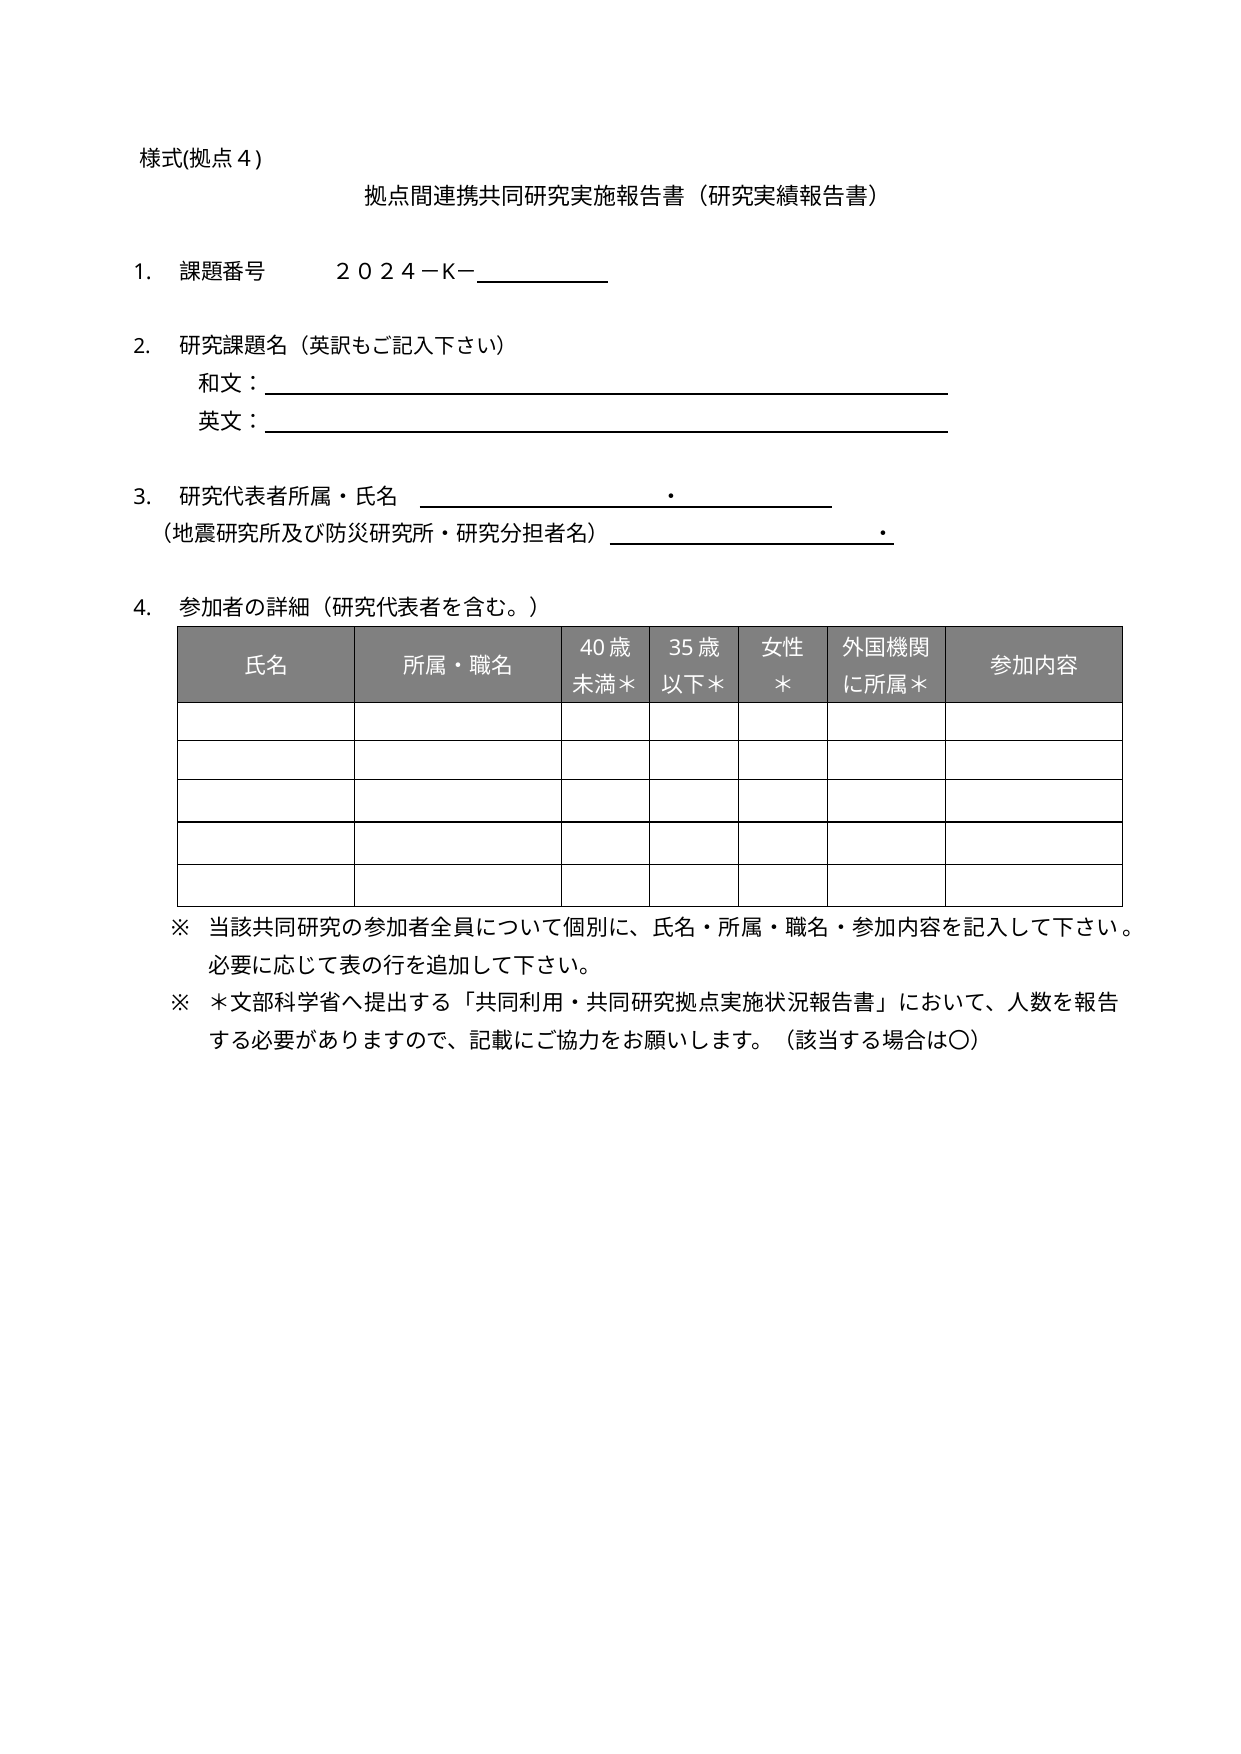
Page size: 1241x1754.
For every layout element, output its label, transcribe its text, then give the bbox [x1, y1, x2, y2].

list 参加者の詳細（研究代表者を含む。） [133, 588, 1122, 626]
table_cell [562, 741, 649, 779]
text 和文： [133, 363, 1122, 401]
table_header 氏名 [178, 627, 354, 702]
list 研究課題名（英訳もご記入下さい） [133, 326, 1122, 363]
table_cell [828, 741, 945, 779]
table_cell [562, 780, 649, 821]
table_cell [650, 865, 738, 906]
text 拠点間連携共同研究実施報告書（研究実績報告書） [133, 176, 1122, 213]
table_header 所属・職名 [355, 627, 561, 702]
table_cell [946, 865, 1122, 906]
table_cell [946, 823, 1122, 864]
table_cell [562, 865, 649, 906]
list 当該共同研究の参加者全員について個別に、氏名・所属・職名・参加内容を記入して下さい。必要に応じて表の行を追加して下さい。 [171, 907, 1122, 982]
table_cell [355, 703, 561, 740]
table_header 外国機関に所属＊ [828, 627, 945, 702]
list 課題番号 ２０２４－K－ [133, 251, 1122, 288]
table_cell [739, 703, 827, 740]
table_cell [355, 865, 561, 906]
table_cell [562, 823, 649, 864]
table_cell [650, 741, 738, 779]
table_cell [355, 823, 561, 864]
table_cell [739, 865, 827, 906]
table_cell [562, 703, 649, 740]
table_cell [355, 780, 561, 821]
table_cell [178, 780, 354, 821]
table_cell [178, 823, 354, 864]
table_cell [946, 741, 1122, 779]
table_cell [828, 823, 945, 864]
table_cell [650, 780, 738, 821]
table_cell [178, 865, 354, 906]
table_cell [178, 703, 354, 740]
table_cell [828, 703, 945, 740]
table_header 40歳未満＊ [562, 627, 649, 702]
table_cell [946, 780, 1122, 821]
list ＊文部科学省へ提出する「共同利用・共同研究拠点実施状況報告書」において、人数を報告する必要がありますので、記載にご協力をお願いします。（該当する場合は〇） [171, 982, 1122, 1057]
table_cell [178, 741, 354, 779]
table_cell [355, 741, 561, 779]
text （地震研究所及び防災研究所・研究分担者名） ・ [133, 513, 1122, 551]
table_header 女性 ＊ [739, 627, 827, 702]
table_cell [828, 865, 945, 906]
table_header 参加内容 [946, 627, 1122, 702]
table_cell [739, 823, 827, 864]
list 研究代表者所属・氏名 ・ [133, 476, 1122, 513]
table_cell [739, 741, 827, 779]
text 英文： [133, 401, 1122, 438]
table_cell [650, 823, 738, 864]
text 様式(拠点４) [133, 138, 1122, 176]
table_cell [946, 703, 1122, 740]
table_header 35歳以下＊ [650, 627, 738, 702]
table_cell [650, 703, 738, 740]
table_cell [828, 780, 945, 821]
table_cell [739, 780, 827, 821]
